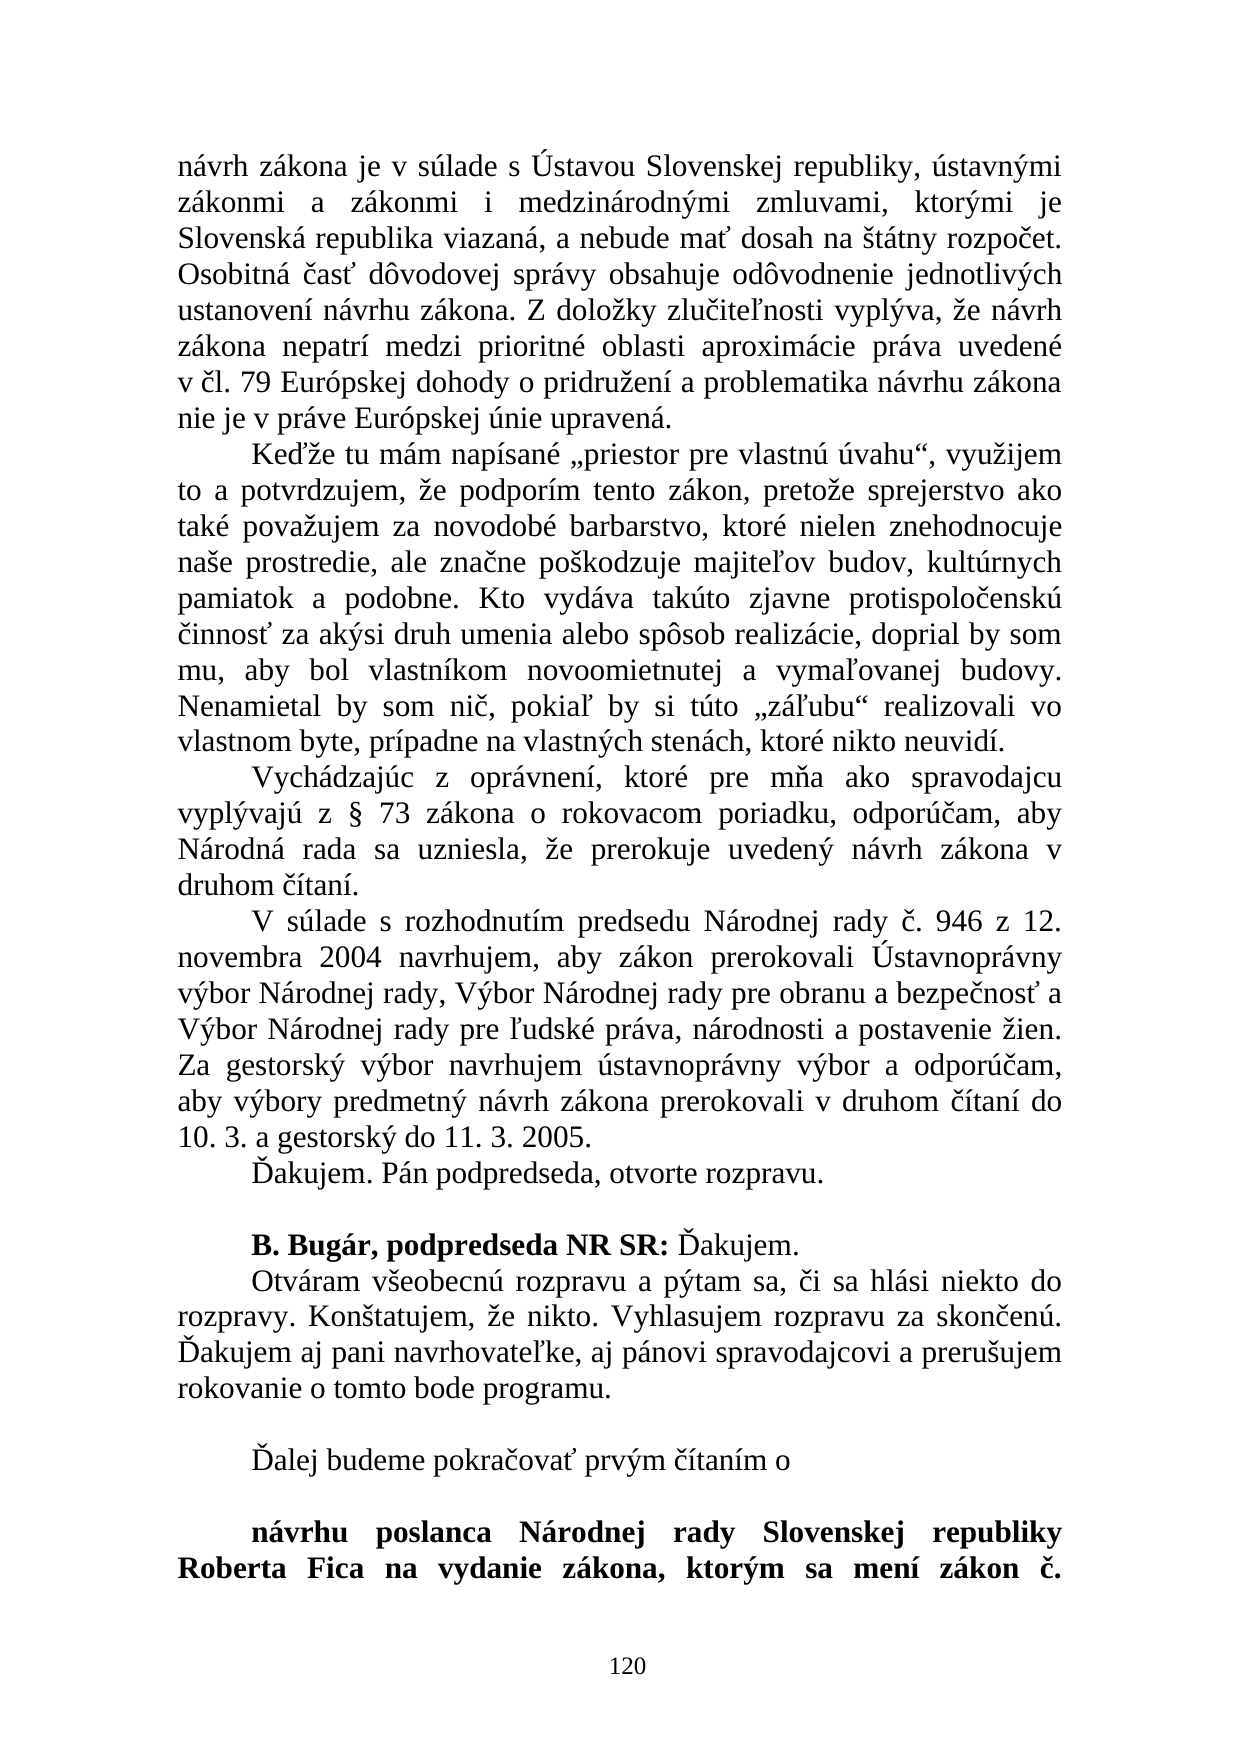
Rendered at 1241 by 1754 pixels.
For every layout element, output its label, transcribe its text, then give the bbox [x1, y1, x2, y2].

text Ďalej budeme pokračovať prvým čítaním o [177, 1441, 1063, 1477]
text Otváram všeobecnú rozpravu a pýtam sa, či sa hlási niekto do rozpravy. Konštatujem, že nikto. Vyhlasujem rozpravu za skončenú. Ďakujem aj pani navrhovateľke, aj pánovi spravodajcovi a prerušujem rokovanie o tomto bode programu. [177, 1262, 1063, 1406]
text Keďže tu mám napísané „priestor pre vlastnú úvahu“, využijem to a potvrdzujem, že podporím tento zákon, pretože sprejerstvo ako také považujem za novodobé barbarstvo, ktoré nielen znehodnocuje naše prostredie, ale značne poškodzuje majiteľov budov, kultúrnych pamiatok a podobne. Kto vydáva takúto zjavne protispoločenskú činnosť za akýsi druh umenia alebo spôsob realizácie, doprial by som mu, aby bol vlastníkom novoomietnutej a vymaľovanej budovy. Nenamietal by som nič, pokiaľ by si túto „záľubu“ realizovali vo vlastnom byte, prípadne na vlastných stenách, ktoré nikto neuvidí. [177, 435, 1063, 759]
text Vychádzajúc z oprávnení, ktoré pre mňa ako spravodajcu vyplývajú z § 73 zákona o rokovacom poriadku, odporúčam, aby Národná rada sa uzniesla, že prerokuje uvedený návrh zákona v druhom čítaní. [177, 759, 1063, 902]
text Ďakujem. Pán podpredseda, otvorte rozpravu. [177, 1154, 1063, 1190]
text B. Bugár, podpredseda NR SR: Ďakujem. [177, 1226, 1063, 1262]
text V súlade s rozhodnutím predsedu Národnej rady č. 946 z 12. novembra 2004 navrhujem, aby zákon prerokovali Ústavnoprávny výbor Národnej rady, Výbor Národnej rady pre obranu a bezpečnosť a Výbor Národnej rady pre ľudské práva, národnosti a postavenie žien. Za gestorský výbor navrhujem ústavnoprávny výbor a odporúčam, aby výbory predmetný návrh zákona prerokovali v druhom čítaní do 10. 3. a gestorský do 11. 3. 2005. [177, 902, 1063, 1154]
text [177, 148, 1063, 435]
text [177, 1513, 1063, 1585]
